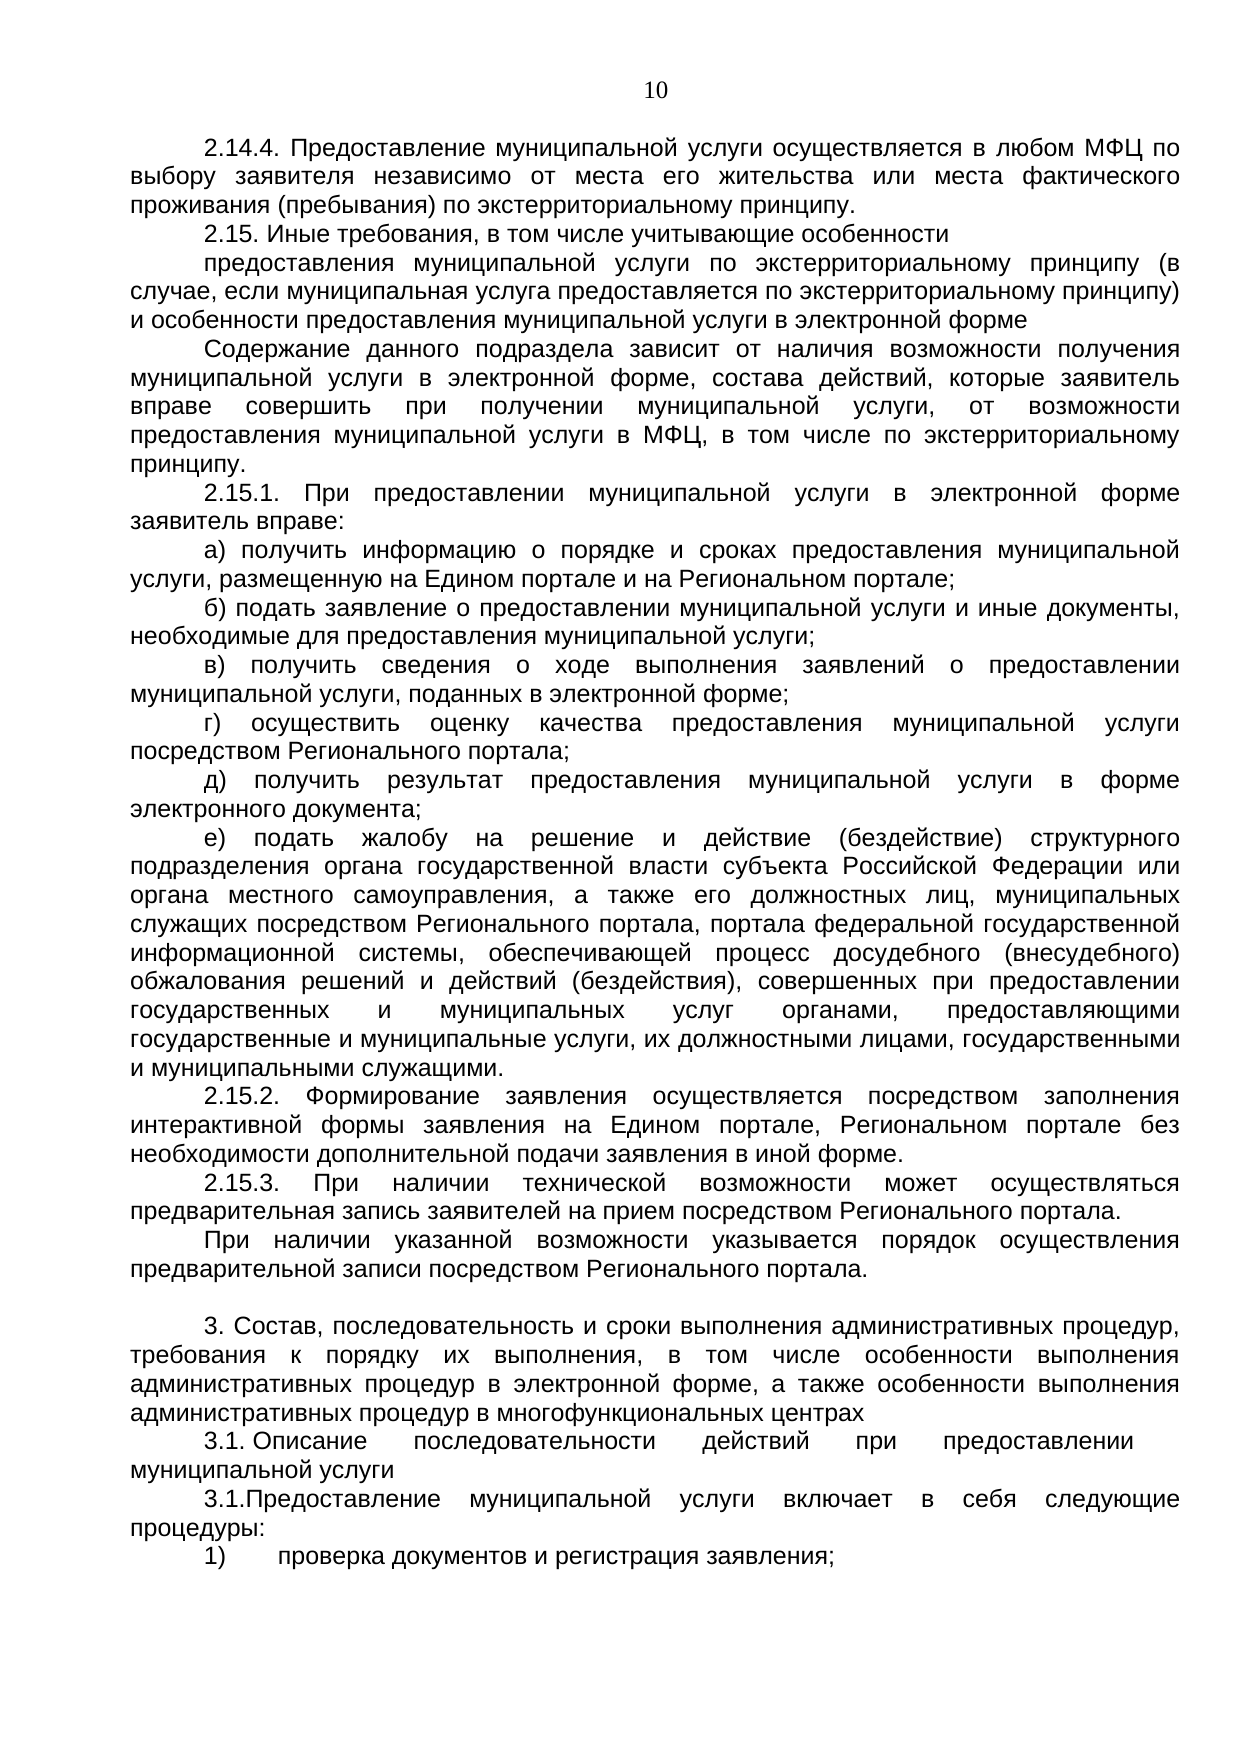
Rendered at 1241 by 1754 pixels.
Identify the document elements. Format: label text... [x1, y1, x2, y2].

text 2.15.2. Формирование заявления осуществляется посредством заполнения интерактивной формы заявления на Едином портале, Региональном портале без необходимости дополнительной подачи заявления в иной форме. [130, 1081, 1181, 1167]
text 2.15.1. При предоставлении муниципальной услуги в электронной форме заявитель вправе: [130, 477, 1181, 535]
text б) подать заявление о предоставлении муниципальной услуги и иные документы, необходимые для предоставления муниципальной услуги; [130, 592, 1181, 650]
text 3. Состав, последовательность и сроки выполнения административных процедур, требования к порядку их выполнения, в том числе особенности выполнения административных процедур в электронной форме, а также особенности выполнения административных процедур в многофункциональных центрах [130, 1311, 1181, 1426]
text предоставления муниципальной услуги по экстерриториальному принципу (в случае, если муниципальная услуга предоставляется по экстерриториальному принципу) и особенности предоставления муниципальной услуги в электронной форме [130, 247, 1181, 334]
text г) осуществить оценку качества предоставления муниципальной услуги посредством Регионального портала; [130, 707, 1181, 765]
text 1) проверка документов и регистрация заявления; [130, 1541, 1181, 1570]
text д) получить результат предоставления муниципальной услуги в форме электронного документа; [130, 765, 1181, 822]
text 3.1. Описание последовательности действий при предоставлении муниципальной услуги [130, 1426, 1181, 1484]
text 2.15.3. При наличии технической возможности может осуществляться предварительная запись заявителей на прием посредством Регионального портала. [130, 1167, 1181, 1225]
text 2.14.4. Предоставление муниципальной услуги осуществляется в любом МФЦ по выбору заявителя независимо от места его жительства или места фактического проживания (пребывания) по экстерриториальному принципу. [130, 132, 1181, 219]
text в) получить сведения о ходе выполнения заявлений о предоставлении муниципальной услуги, поданных в электронной форме; [130, 650, 1181, 707]
text а) получить информацию о порядке и сроках предоставления муниципальной услуги, размещенную на Едином портале и на Региональном портале; [130, 535, 1181, 592]
text Содержание данного подраздела зависит от наличия возможности получения муниципальной услуги в электронной форме, состава действий, которые заявитель вправе совершить при получении муниципальной услуги, от возможности предоставления муниципальной услуги в МФЦ, в том числе по экстерриториальному принципу. [130, 334, 1181, 477]
text 3.1.Предоставление муниципальной услуги включает в себя следующие процедуры: [130, 1484, 1181, 1541]
text При наличии указанной возможности указывается порядок осуществления предварительной записи посредством Регионального портала. [130, 1225, 1181, 1282]
text е) подать жалобу на решение и действие (бездействие) структурного подразделения органа государственной власти субъекта Российской Федерации или органа местного самоуправления, а также его должностных лиц, муниципальных служащих посредством Регионального портала, портала федеральной государственной информационной системы, обеспечивающей процесс досудебного (внесудебного) обжалования решений и действий (бездействия), совершенных при предоставлении государственных и муниципальных услуг органами, предоставляющими государственные и муниципальные услуги, их должностными лицами, государственными и муниципальными служащими. [130, 822, 1181, 1081]
text 2.15. Иные требования, в том числе учитывающие особенности [130, 219, 1181, 247]
